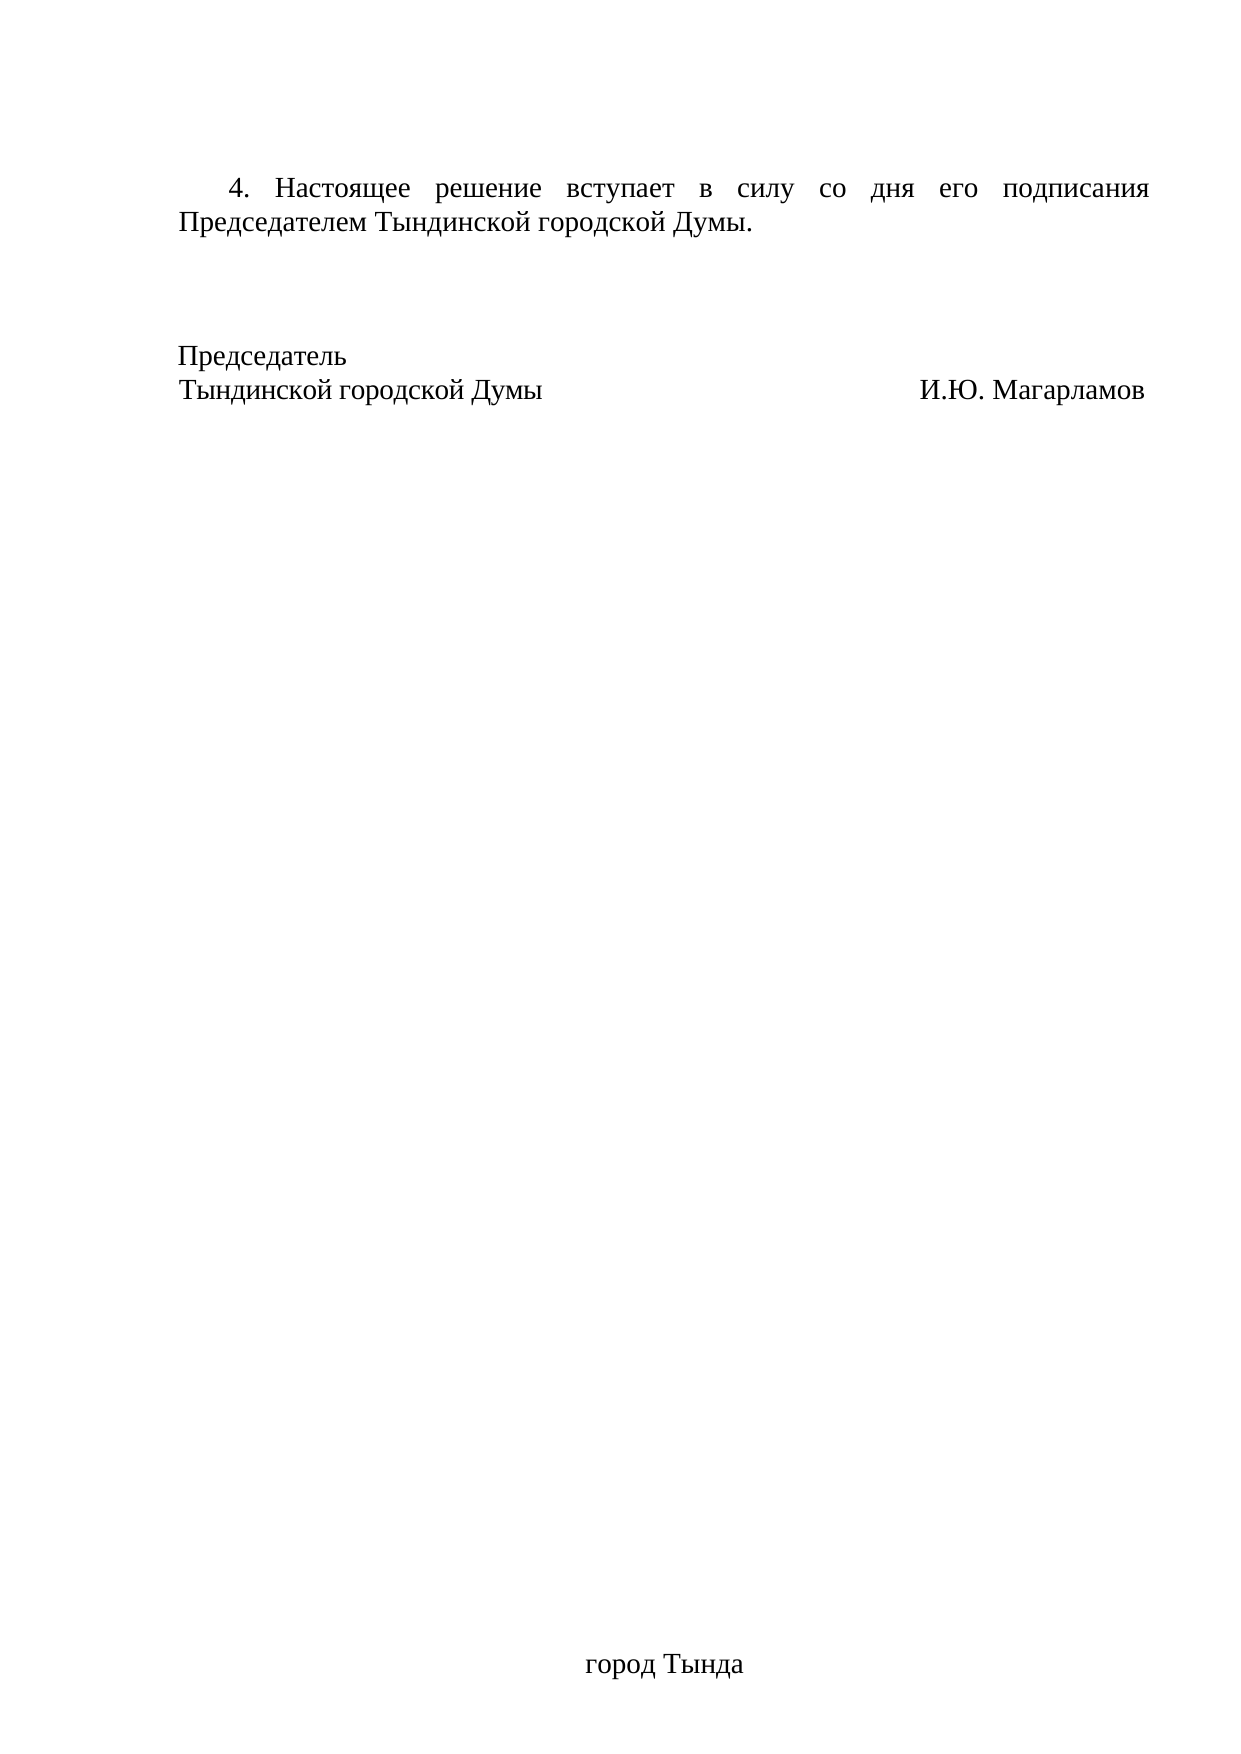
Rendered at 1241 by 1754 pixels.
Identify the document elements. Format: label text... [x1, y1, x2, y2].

text Тындинской городской Думы И.Ю. Магарламов [179, 372, 1152, 406]
text 4. Настоящее решение вступает в силу со дня его подписания Председателем Тындинской городской Думы. [178, 171, 1151, 238]
text город Тында [177, 1647, 1152, 1680]
text Председатель [177, 338, 1151, 372]
